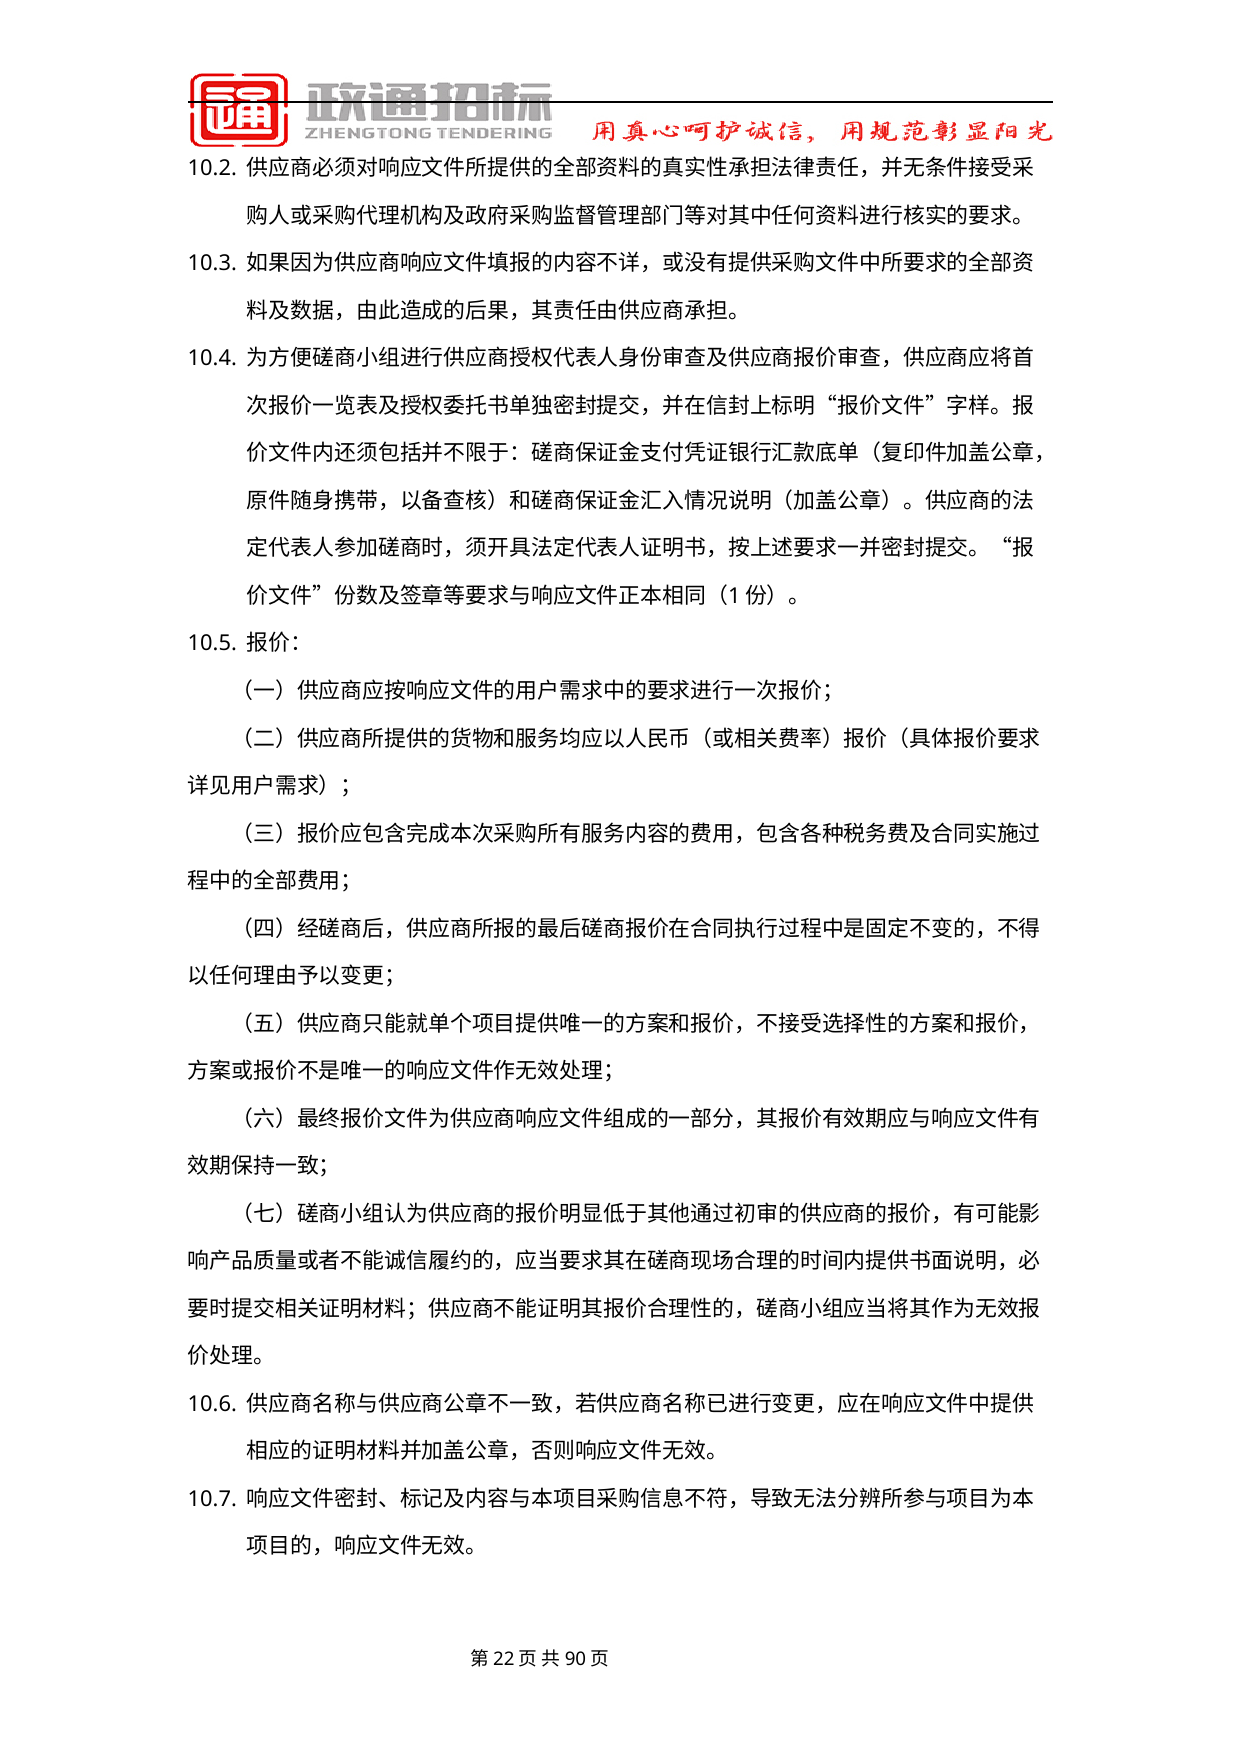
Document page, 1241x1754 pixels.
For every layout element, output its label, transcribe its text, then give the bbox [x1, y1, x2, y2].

list 报价： [187, 625, 1053, 657]
list 供应商所提供的货物和服务均应以人民币（或相关费率）报价（具体报价要求详见用户需求）； [187, 721, 1053, 800]
list 最终报价文件为供应商响应文件组成的一部分，其报价有效期应与响应文件有效期保持一致； [187, 1101, 1053, 1180]
picture [188, 73, 1053, 101]
list 响应文件密封、标记及内容与本项目采购信息不符，导致无法分辨所参与项目为本项目的，响应文件无效。 [187, 1481, 1053, 1560]
list 报价应包含完成本次采购所有服务内容的费用，包含各种税务费及合同实施过程中的全部费用； [187, 816, 1053, 895]
list 磋商小组认为供应商的报价明显低于其他通过初审的供应商的报价，有可能影响产品质量或者不能诚信履约的，应当要求其在磋商现场合理的时间内提供书面说明，必要时提交相关证明材料；供应商不能证明其报价合理性的，磋商小组应当将其作为无效报价处理。 [187, 1196, 1053, 1370]
list 供应商应按响应文件的用户需求中的要求进行一次报价； [187, 673, 1053, 705]
list 如果因为供应商响应文件填报的内容不详，或没有提供采购文件中所要求的全部资料及数据，由此造成的后果，其责任由供应商承担。 [187, 245, 1053, 324]
list 经磋商后，供应商所报的最后磋商报价在合同执行过程中是固定不变的，不得以任何理由予以变更； [187, 911, 1053, 990]
picture [188, 103, 1053, 147]
list 供应商只能就单个项目提供唯一的方案和报价，不接受选择性的方案和报价，方案或报价不是唯一的响应文件作无效处理； [187, 1006, 1053, 1085]
list 供应商必须对响应文件所提供的全部资料的真实性承担法律责任，并无条件接受采购人或采购代理机构及政府采购监督管理部门等对其中任何资料进行核实的要求。 [187, 150, 1053, 229]
list 供应商名称与供应商公章不一致，若供应商名称已进行变更，应在响应文件中提供相应的证明材料并加盖公章，否则响应文件无效。 [187, 1386, 1053, 1465]
list 为方便磋商小组进行供应商授权代表人身份审查及供应商报价审查，供应商应将首次报价一览表及授权委托书单独密封提交，并在信封上标明“报价文件”字样。报价文件内还须包括并不限于：磋商保证金支付凭证银行汇款底单（复印件加盖公章，原件随身携带，以备查核）和磋商保证金汇入情况说明（加盖公章）。供应商的法定代表人参加磋商时，须开具法定代表人证明书，按上述要求一并密封提交。“报价文件”份数及签章等要求与响应文件正本相同（1份）。 [187, 340, 1053, 609]
